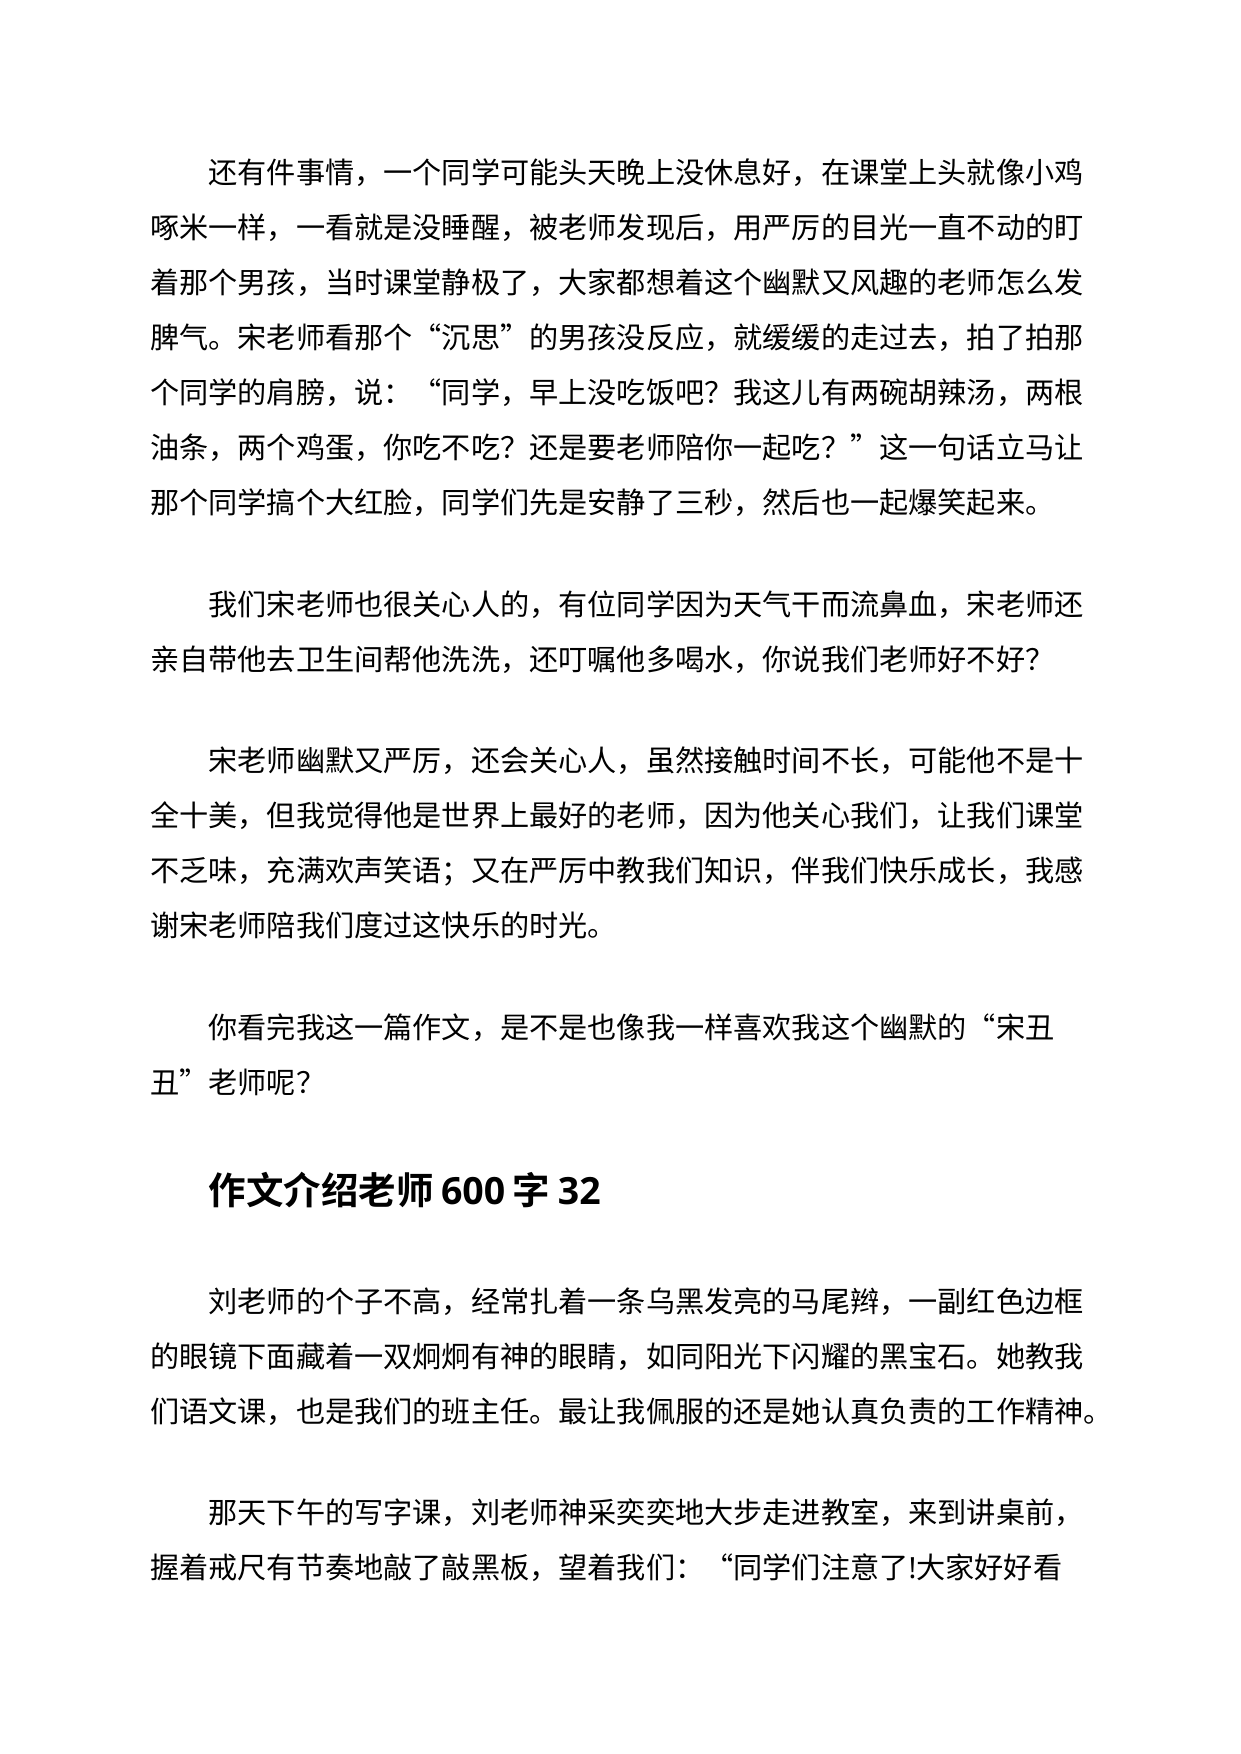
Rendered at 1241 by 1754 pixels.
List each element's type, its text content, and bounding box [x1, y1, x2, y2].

text 刘老师的个子不高，经常扎着一条乌黑发亮的马尾辫，一副红色边框的眼镜下面藏着一双炯炯有神的眼睛，如同阳光下闪耀的黑宝石。她教我们语文课，也是我们的班主任。最让我佩服的还是她认真负责的工作精神。 [150, 1278, 1090, 1431]
text 我们宋老师也很关心人的，有位同学因为天气干而流鼻血，宋老师还亲自带他去卫生间帮他洗洗，还叮嘱他多喝水，你说我们老师好不好？ [150, 581, 1090, 678]
text 宋老师幽默又严厉，还会关心人，虽然接触时间不长，可能他不是十全十美，但我觉得他是世界上最好的老师，因为他关心我们，让我们课堂不乏味，充满欢声笑语；又在严厉中教我们知识，伴我们快乐成长，我感谢宋老师陪我们度过这快乐的时光。 [150, 738, 1090, 945]
text 作文介绍老师600字32 [150, 1161, 1090, 1215]
text 你看完我这一篇作文，是不是也像我一样喜欢我这个幽默的“宋丑丑”老师呢？ [150, 1004, 1090, 1101]
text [150, 1490, 1090, 1587]
text 还有件事情，一个同学可能头天晚上没休息好，在课堂上头就像小鸡啄米一样，一看就是没睡醒，被老师发现后，用严厉的目光一直不动的盯着那个男孩，当时课堂静极了，大家都想着这个幽默又风趣的老师怎么发脾气。宋老师看那个“沉思”的男孩没反应，就缓缓的走过去，拍了拍那个同学的肩膀，说：“同学，早上没吃饭吧？我这儿有两碗胡辣汤，两根油条，两个鸡蛋，你吃不吃？还是要老师陪你一起吃？”这一句话立马让那个同学搞个大红脸，同学们先是安静了三秒，然后也一起爆笑起来。 [150, 150, 1090, 522]
